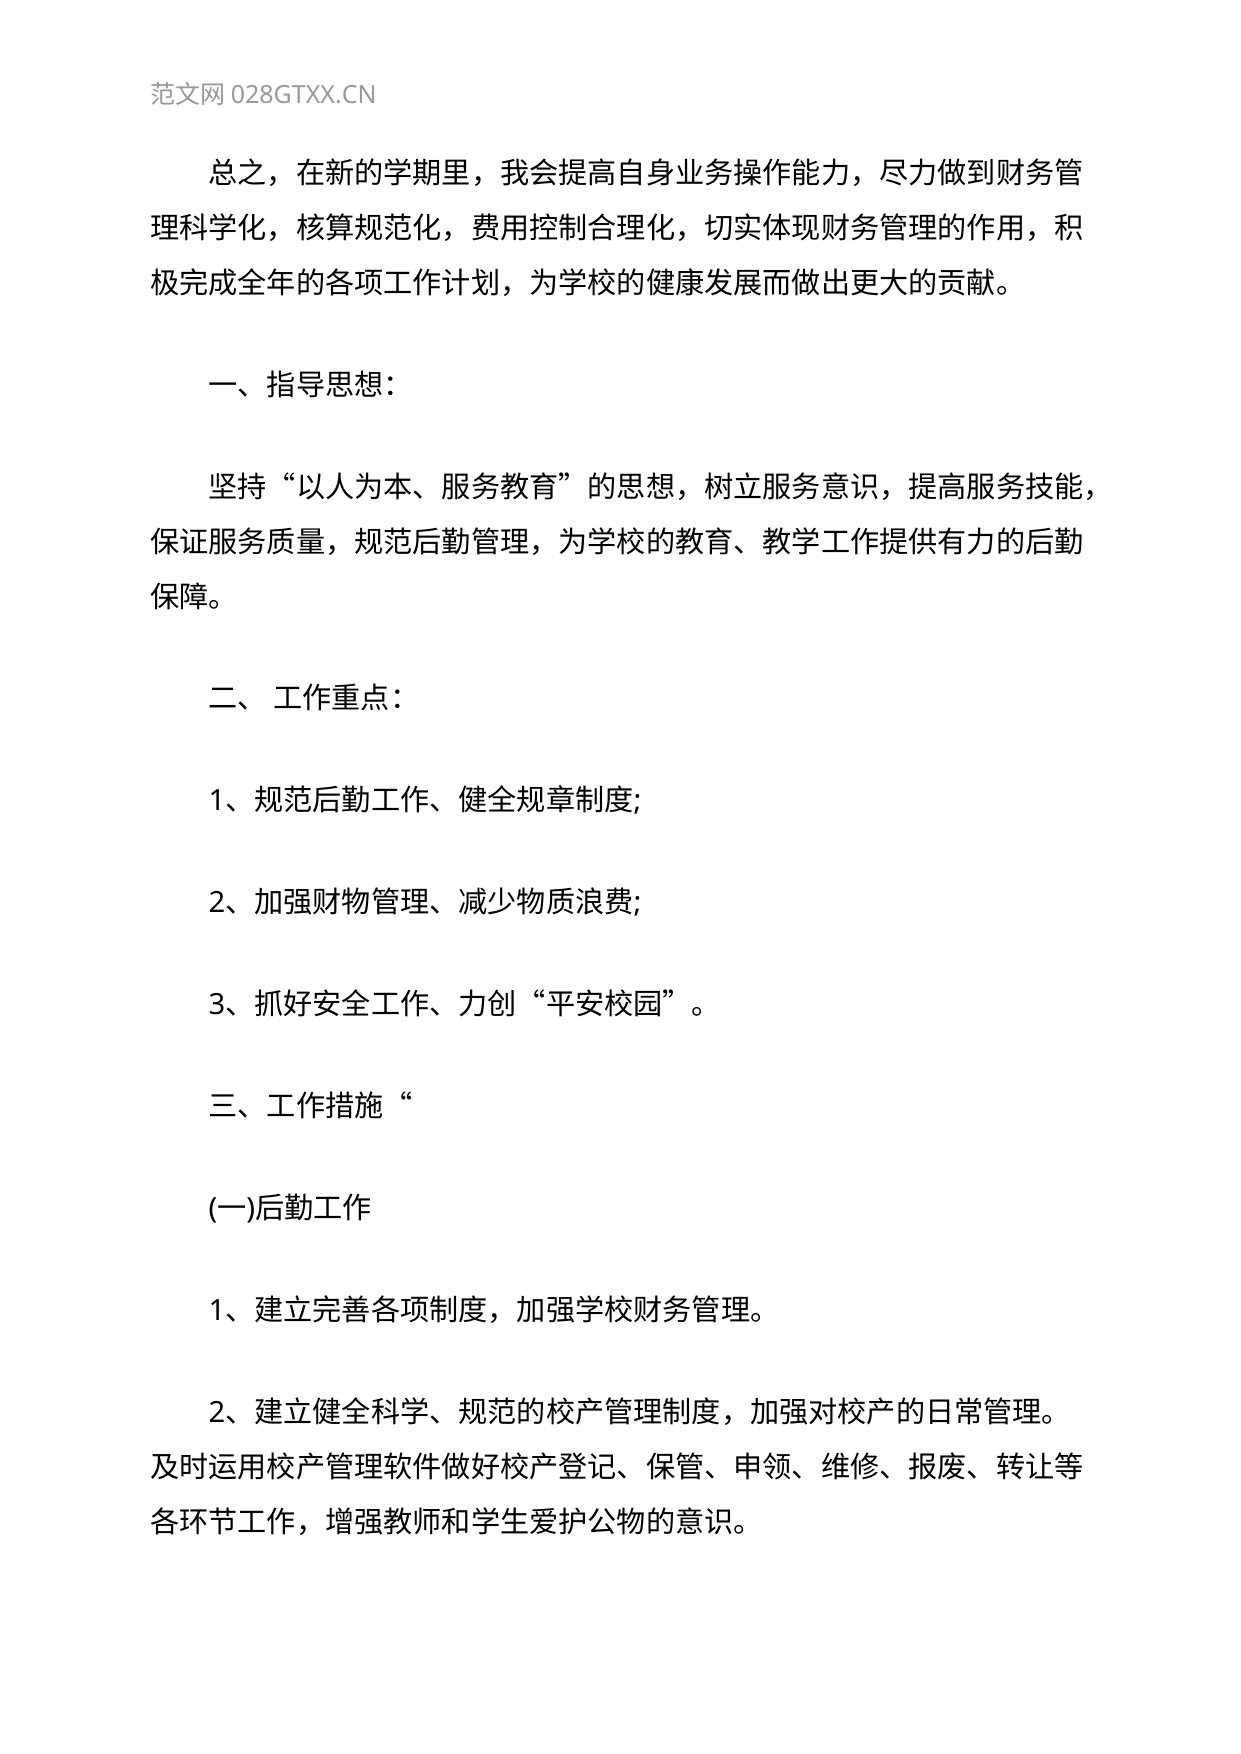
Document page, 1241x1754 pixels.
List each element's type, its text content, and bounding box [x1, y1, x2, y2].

text 一、指导思想： [150, 362, 1090, 404]
text 1、规范后勤工作、健全规章制度; [150, 777, 1090, 819]
text 3、抓好安全工作、力创“平安校园”。 [150, 981, 1090, 1023]
text 总之，在新的学期里，我会提高自身业务操作能力，尽力做到财务管理科学化，核算规范化，费用控制合理化，切实体现财务管理的作用，积极完成全年的各项工作计划，为学校的健康发展而做出更大的贡献。 [150, 150, 1090, 302]
text 2、加强财物管理、减少物质浪费; [150, 879, 1090, 921]
text 2、建立健全科学、规范的校产管理制度，加强对校产的日常管理。及时运用校产管理软件做好校产登记、保管、申领、维修、报废、转让等各环节工作，增强教师和学生爱护公物的意识。 [150, 1388, 1090, 1541]
text 1、建立完善各项制度，加强学校财务管理。 [150, 1286, 1090, 1329]
text 二、 工作重点： [150, 675, 1090, 717]
text (一)后勤工作 [150, 1184, 1090, 1227]
text 三、工作措施“ [150, 1083, 1090, 1125]
text 坚持“以人为本、服务教育”的思想，树立服务意识，提高服务技能，保证服务质量，规范后勤管理，为学校的教育、教学工作提供有力的后勤保障。 [150, 463, 1090, 615]
